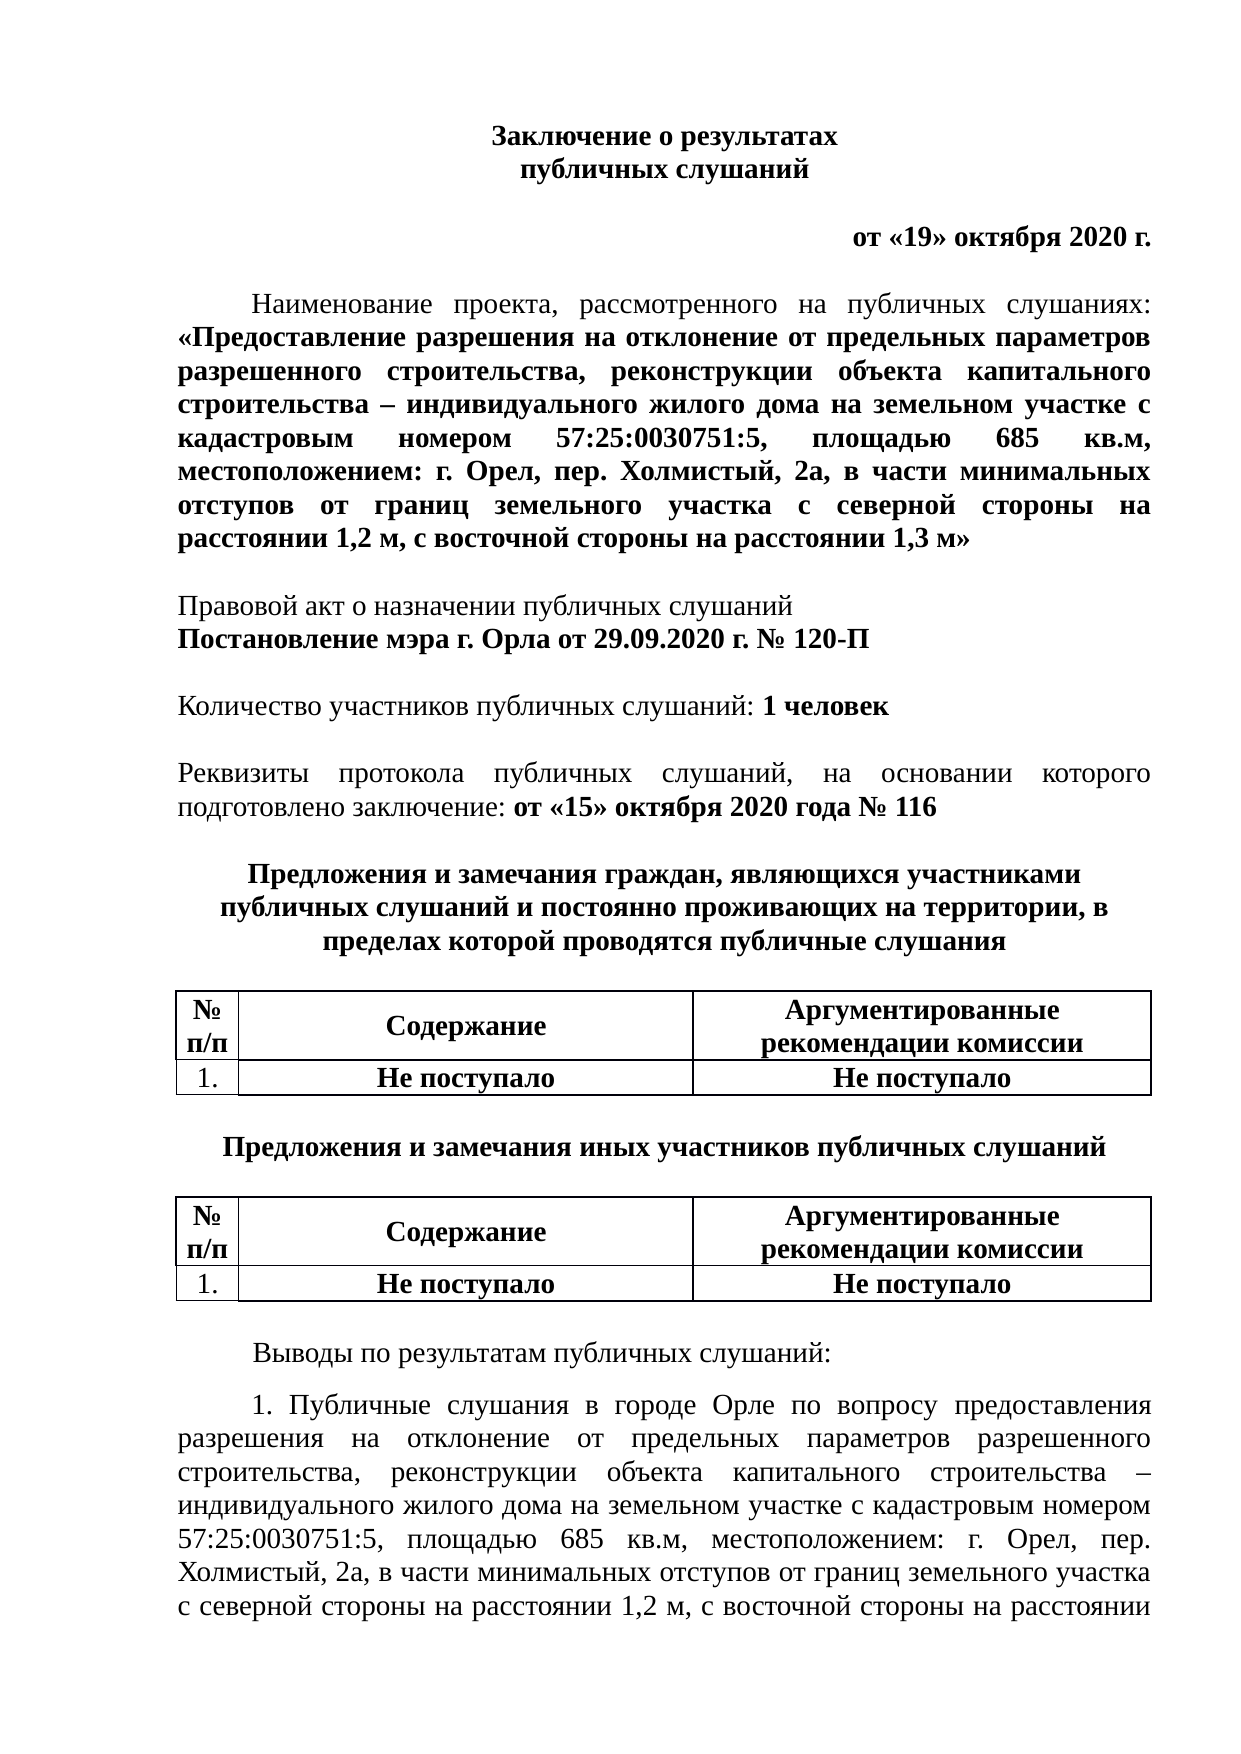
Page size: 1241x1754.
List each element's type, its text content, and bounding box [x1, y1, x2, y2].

table_header Аргументированные рекомендации комиссии [694, 992, 1150, 1059]
text от «19» октября 2020 г. [177, 219, 1152, 252]
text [177, 1387, 1152, 1622]
text Постановление мэра г. Орла от 29.09.2020 г. № 120-П [177, 621, 1152, 655]
text публичных слушаний [177, 152, 1152, 185]
table_cell 1. [177, 1266, 238, 1300]
text Правовой акт о назначении публичных слушаний [177, 588, 1152, 621]
table_header № п/п [177, 992, 238, 1059]
table_header Аргументированные рекомендации комиссии [694, 1198, 1150, 1265]
table_cell Не поступало [239, 1061, 692, 1094]
table_cell Не поступало [694, 1061, 1150, 1094]
table_header № п/п [177, 1198, 238, 1265]
table_cell Не поступало [694, 1266, 1150, 1300]
text Количество участников публичных слушаний: 1 человек [177, 688, 1152, 722]
text Заключение о результатах [177, 118, 1152, 152]
text Предложения и замечания иных участников публичных слушаний [177, 1129, 1152, 1163]
table_header Содержание [239, 1198, 692, 1265]
text Предложения и замечания граждан, являющихся участниками публичных слушаний и постоянно проживающих на территории, в пределах которой проводятся публичные слушания [177, 856, 1152, 957]
table_header Содержание [239, 992, 692, 1059]
text Выводы по результатам публичных слушаний: [252, 1335, 1152, 1368]
table_cell Не поступало [239, 1266, 692, 1300]
table_cell 1. [177, 1060, 238, 1094]
text Наименование проекта, рассмотренного на публичных слушаниях: «Предоставление разрешения на отклонение от предельных параметров разрешенного строительства, реконструкции объекта капитального строительства – индивидуального жилого дома на земельном участке с кадастровым номером 57:25:0030751:5, площадью 685 кв.м, местоположением: г. Орел, пер. Холмистый, 2а, в части минимальных отступов от границ земельного участка с северной стороны на расстоянии 1,2 м, с восточной стороны на расстоянии 1,3 м» [177, 286, 1152, 554]
text Реквизиты протокола публичных слушаний, на основании которого подготовлено заключение: от «15» октября 2020 года № 116 [177, 755, 1152, 822]
